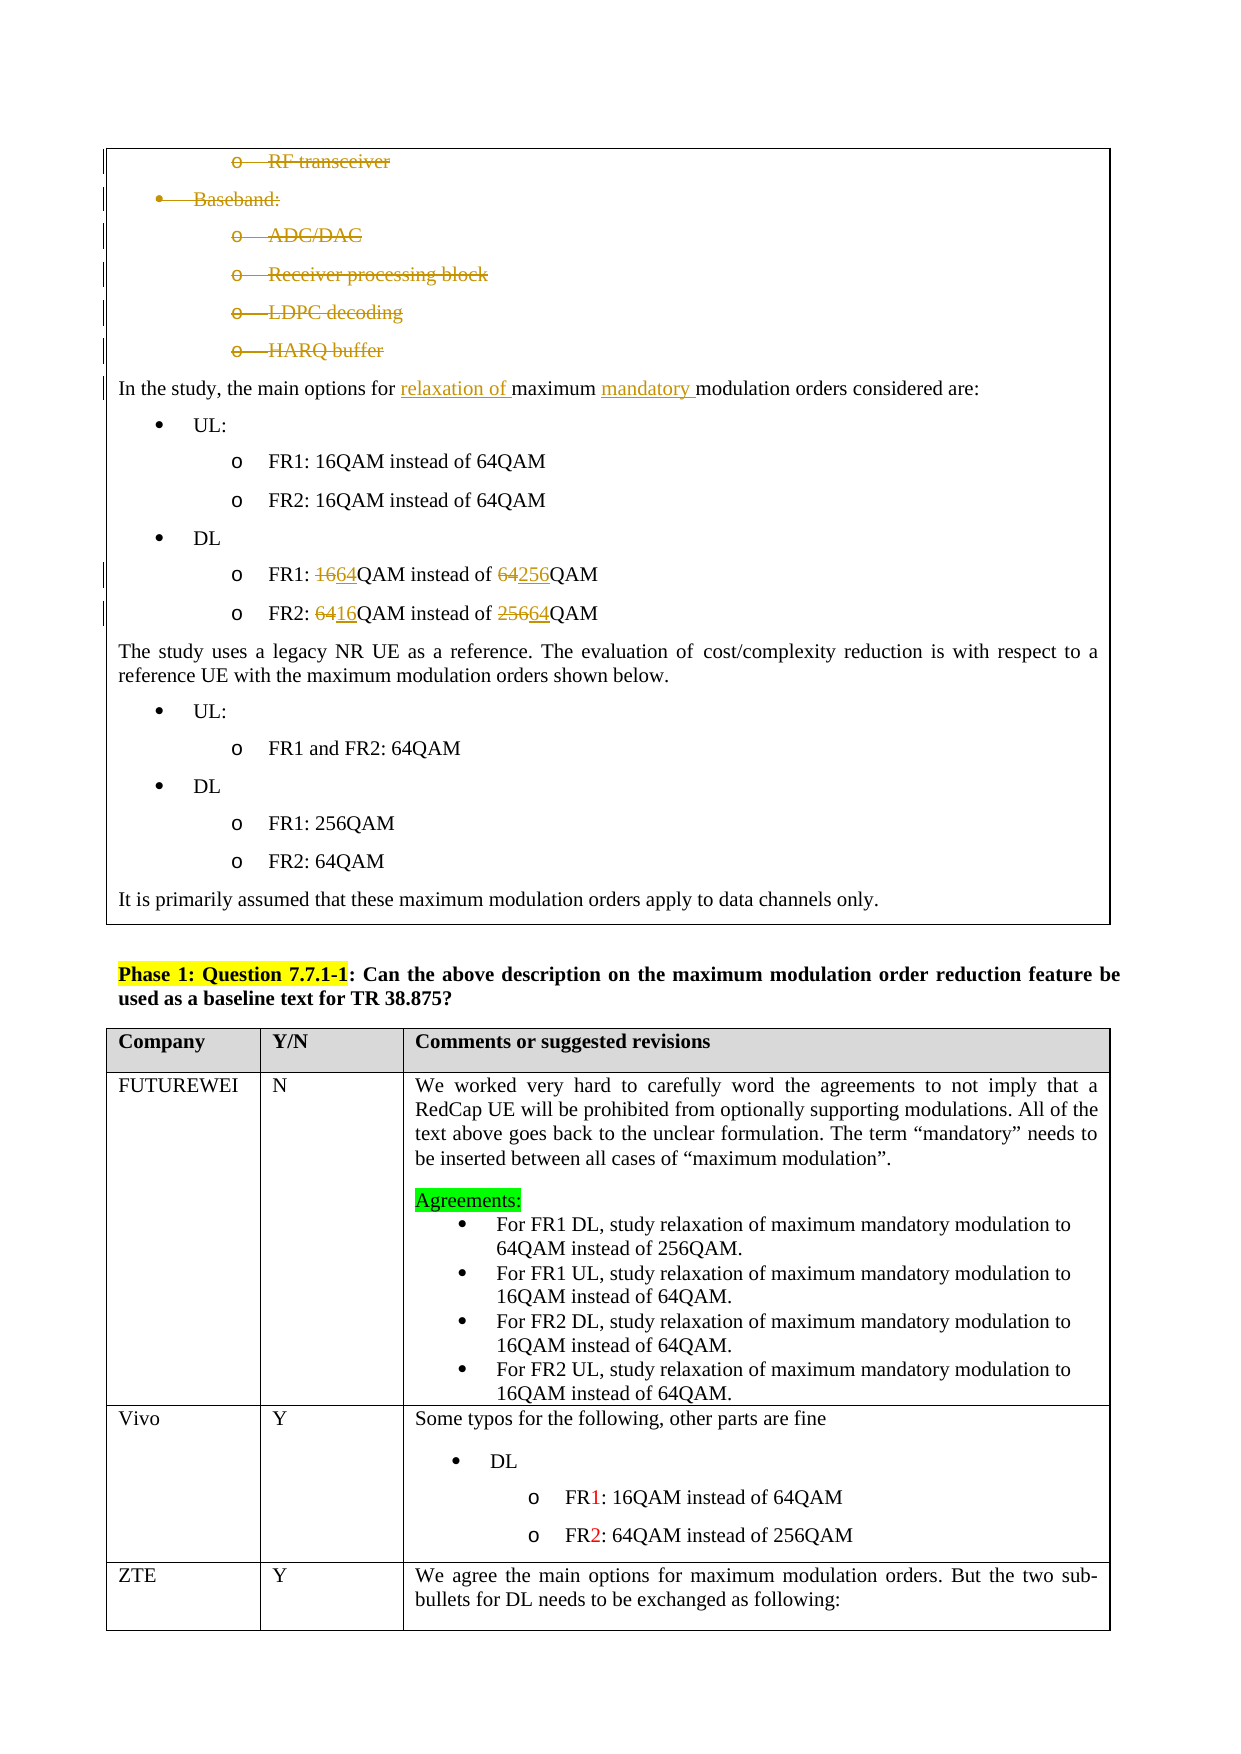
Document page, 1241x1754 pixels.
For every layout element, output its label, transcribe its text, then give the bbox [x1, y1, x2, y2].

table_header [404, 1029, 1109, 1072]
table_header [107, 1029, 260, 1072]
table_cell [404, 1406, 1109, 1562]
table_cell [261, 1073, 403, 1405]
text Phase 1: Question 7.7.1-1: Can the above description on the maximum modulation order reduction feature be used as a baseline text for TR 38.875? [118, 961, 1122, 1009]
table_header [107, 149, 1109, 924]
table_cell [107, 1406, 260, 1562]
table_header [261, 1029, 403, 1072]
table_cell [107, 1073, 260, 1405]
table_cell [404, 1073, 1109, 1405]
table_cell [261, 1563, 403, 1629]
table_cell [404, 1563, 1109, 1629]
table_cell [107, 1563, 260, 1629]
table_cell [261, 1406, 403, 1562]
